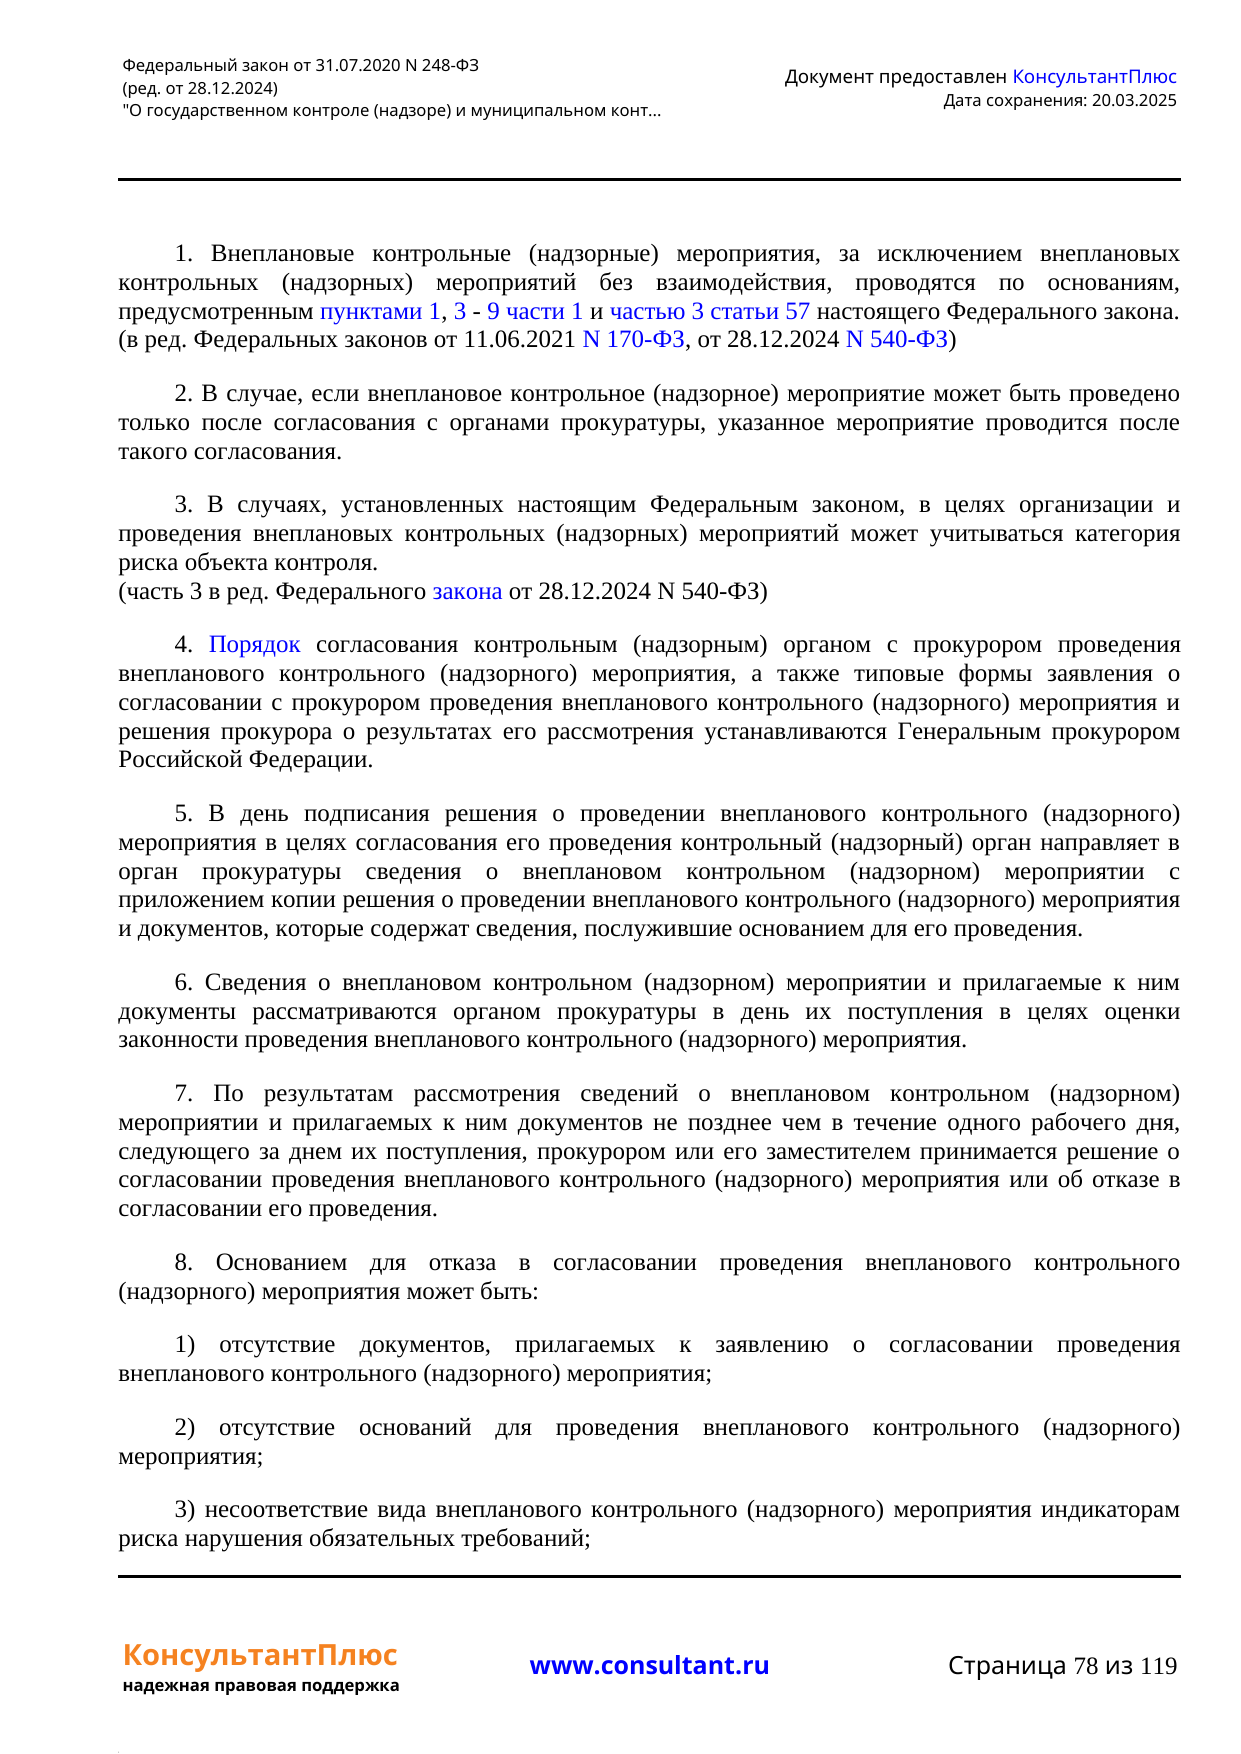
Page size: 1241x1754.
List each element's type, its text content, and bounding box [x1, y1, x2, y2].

text (в ред. Федеральных законов от 11.06.2021 N 170-ФЗ, от 28.12.2024 N 540-ФЗ) [118, 324, 1181, 353]
text 3. В случаях, установленных настоящим Федеральным законом, в целях организации и проведения внеплановых контрольных (надзорных) мероприятий может учитываться категория риска объекта контроля. [118, 489, 1181, 576]
text 8. Основанием для отказа в согласовании проведения внепланового контрольного (надзорного) мероприятия может быть: [118, 1247, 1181, 1304]
text 7. По результатам рассмотрения сведений о внеплановом контрольном (надзорном) мероприятии и прилагаемых к ним документов не позднее чем в течение одного рабочего дня, следующего за днем их поступления, прокурором или его заместителем принимается решение о согласовании проведения внепланового контрольного (надзорного) мероприятия или об отказе в согласовании его проведения. [118, 1078, 1181, 1222]
text 3) несоответствие вида внепланового контрольного (надзорного) мероприятия индикаторам риска нарушения обязательных требований; [118, 1494, 1181, 1552]
text 6. Сведения о внеплановом контрольном (надзорном) мероприятии и прилагаемые к ним документы рассматриваются органом прокуратуры в день их поступления в целях оценки законности проведения внепланового контрольного (надзорного) мероприятия. [118, 967, 1181, 1053]
text (часть 3 в ред. Федерального закона от 28.12.2024 N 540-ФЗ) [118, 576, 1181, 604]
text 1) отсутствие документов, прилагаемых к заявлению о согласовании проведения внепланового контрольного (надзорного) мероприятия; [118, 1329, 1181, 1387]
text 4. Порядок согласования контрольным (надзорным) органом с прокурором проведения внепланового контрольного (надзорного) мероприятия, а также типовые формы заявления о согласовании с прокурором проведения внепланового контрольного (надзорного) мероприятия и решения прокурора о результатах его рассмотрения устанавливаются Генеральным прокурором Российской Федерации. [118, 629, 1181, 773]
text 2) отсутствие оснований для проведения внепланового контрольного (надзорного) мероприятия; [118, 1412, 1181, 1469]
text 2. В случае, если внеплановое контрольное (надзорное) мероприятие может быть проведено только после согласования с органами прокуратуры, указанное мероприятие проводится после такого согласования. [118, 378, 1181, 464]
text 5. В день подписания решения о проведении внепланового контрольного (надзорного) мероприятия в целях согласования его проведения контрольный (надзорный) орган направляет в орган прокуратуры сведения о внеплановом контрольном (надзорном) мероприятии с приложением копии решения о проведении внепланового контрольного (надзорного) мероприятия и документов, которые содержат сведения, послужившие основанием для его проведения. [118, 798, 1181, 942]
text 1. Внеплановые контрольные (надзорные) мероприятия, за исключением внеплановых контрольных (надзорных) мероприятий без взаимодействия, проводятся по основаниям, предусмотренным пунктами 1, 3 - 9 части 1 и частью 3 статьи 57 настоящего Федерального закона. [118, 238, 1181, 324]
